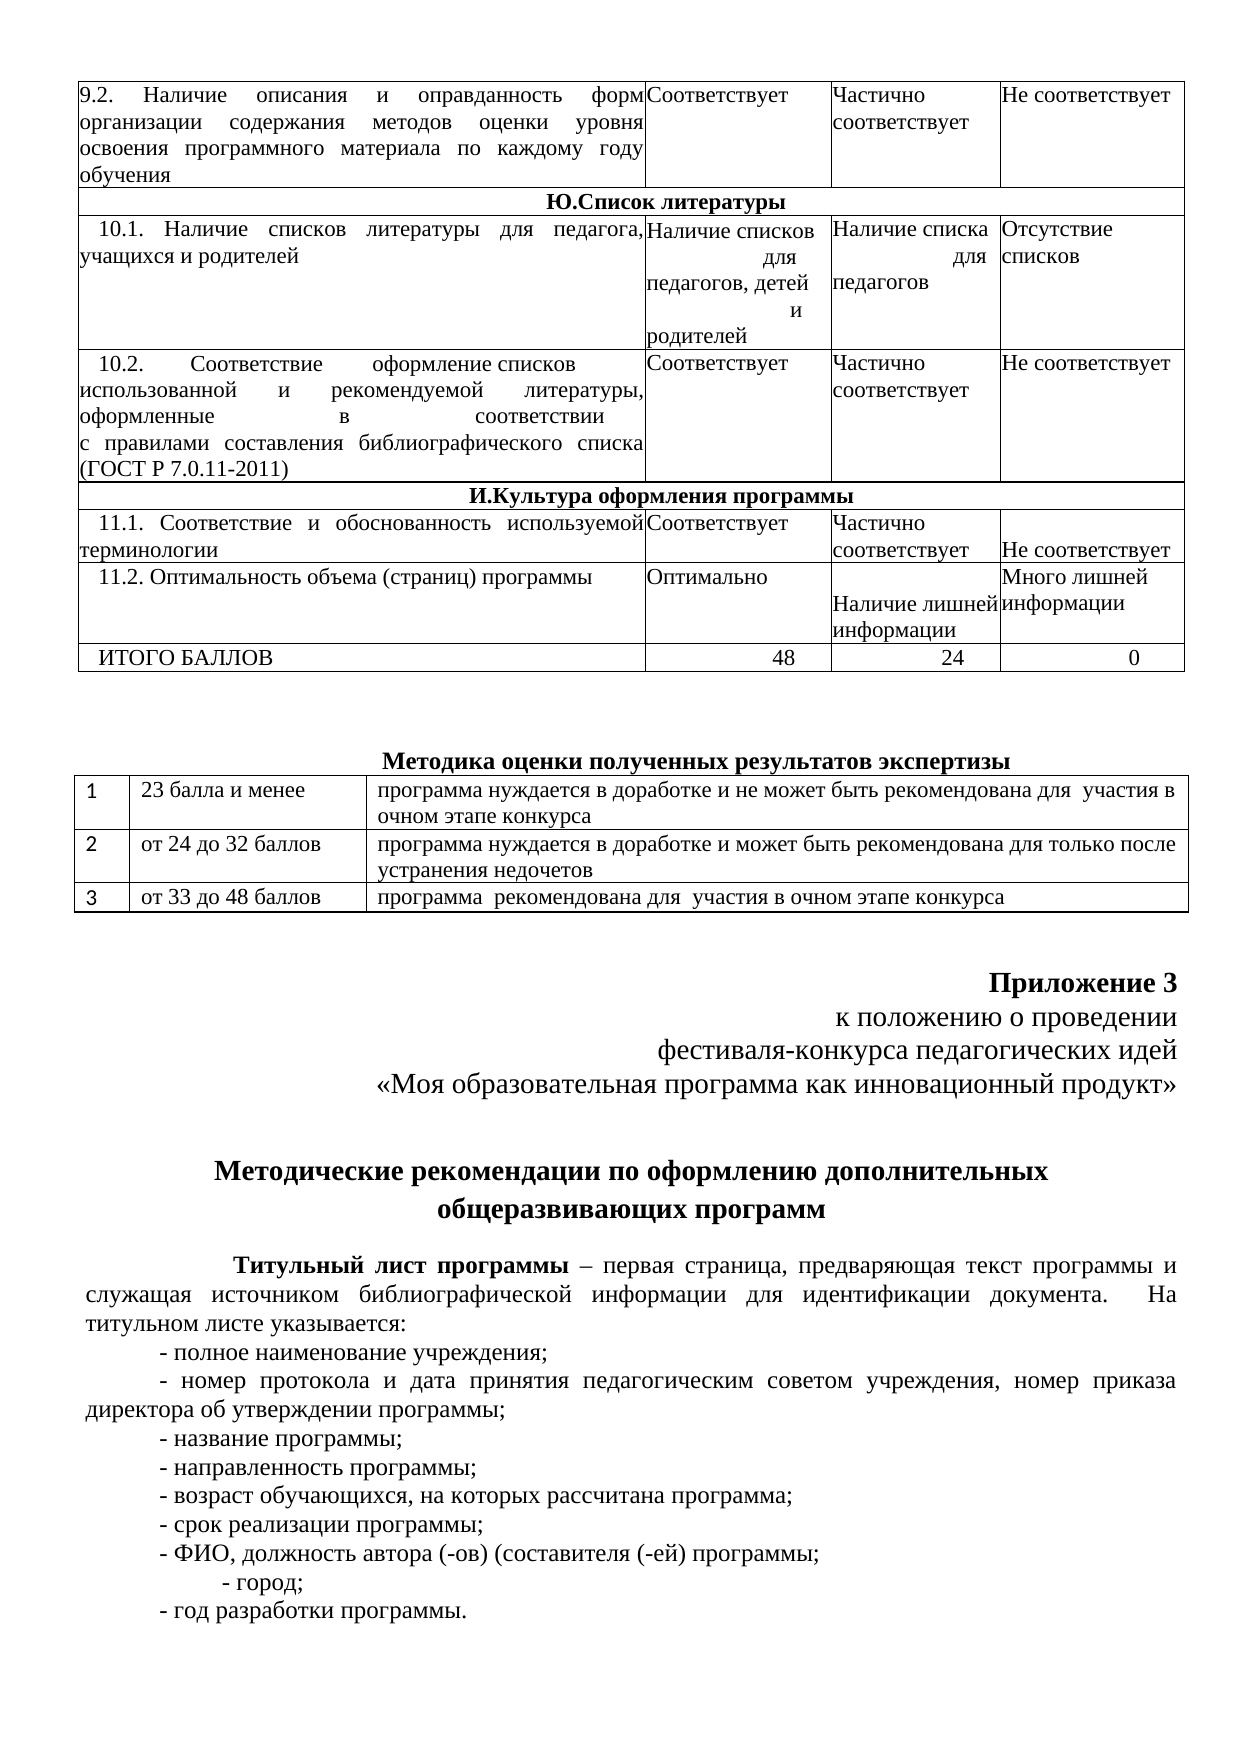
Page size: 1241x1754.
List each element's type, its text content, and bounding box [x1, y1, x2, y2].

table_cell Отсутствие списков [1001, 216, 1184, 348]
text - полное наименование учреждения; [85, 1337, 1177, 1366]
table_cell Не соответствует [1001, 82, 1184, 187]
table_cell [832, 82, 1000, 187]
table_cell Частично соответствует [832, 350, 1000, 481]
text Приложение 3 [85, 965, 1177, 999]
table_cell 9.2. Наличие описания и оправданность форм организации содержания методов оценки уровня освоения программного материала по каждому году обучения [79, 82, 645, 187]
list к положению о проведении [160, 999, 1177, 1032]
table_cell Частично соответствует [832, 510, 1000, 562]
text Методические рекомендации по оформлению дополнительных общеразвивающих программ [85, 1153, 1177, 1225]
table_cell 11.1. Соответствие и обоснованность используемой терминологии [79, 510, 645, 562]
text - год разработки программы. [85, 1596, 1177, 1624]
list фестиваля-конкурса педагогических идей [160, 1032, 1177, 1066]
table_cell 3 [75, 883, 129, 911]
table_cell 48 [646, 644, 831, 671]
table_cell Не соответствует [1001, 510, 1184, 562]
table_cell Наличие списков для педагогов, детей и родителей [646, 216, 831, 348]
table_cell 2 [75, 830, 129, 882]
list «Моя образовательная программа как инновационный продукт» [160, 1066, 1177, 1099]
table_cell Соответствует [646, 82, 831, 187]
table_cell Оптимально [646, 563, 831, 642]
table_cell Много лишней информации [1001, 563, 1184, 642]
text Титульный лист программы – первая страница, предваряющая текст программы и служащая источником библиографической информации для идентификации документа. На титульном листе указывается: [85, 1251, 1177, 1337]
text - возраст обучающихся, на которых рассчитана программа; [85, 1481, 1177, 1509]
table_header 1 [75, 776, 129, 828]
table_cell Наличие лишней информации [832, 563, 1000, 642]
table_cell 24 [832, 644, 1000, 671]
table_cell от 33 до 48 баллов [130, 883, 366, 911]
table_cell 10.1. Наличие списков литературы для педагога, учащихся и родителей [79, 216, 645, 348]
text - название программы; [85, 1423, 1177, 1452]
table_cell И.Культура оформления программы [79, 483, 1184, 508]
text - срок реализации программы; [85, 1509, 1177, 1538]
table_cell Ю.Список литературы [79, 188, 1184, 214]
table_cell от 24 до 32 баллов [130, 830, 366, 882]
text - город; [85, 1567, 1177, 1596]
table_cell Соответствует [646, 510, 831, 562]
table_cell 0 [1001, 644, 1184, 671]
table_cell Не соответствует [1001, 350, 1184, 481]
table_cell 10.2. Соответствие оформление списков использованной и рекомендуемой литературы, оформленные в соответствии с правилами составления библиографического списка (ГОСТ Р 7.0.11-2011) [79, 350, 645, 481]
text - ФИО, должность автора (-ов) (составителя (-ей) программы; [85, 1538, 1177, 1567]
table_header программа нуждается в доработке и не может быть рекомендована для участия в очном этапе конкурса [367, 776, 1188, 828]
table_cell Наличие списка для педагогов [832, 216, 1000, 348]
text Методика оценки полученных результатов экспертизы [382, 746, 1177, 775]
table_cell программа рекомендована для участия в очном этапе конкурса [367, 883, 1188, 911]
text - номер протокола и дата принятия педагогическим советом учреждения, номер приказа директора об утверждении программы; [85, 1366, 1177, 1423]
table_cell Соответствует [646, 350, 831, 481]
text - направленность программы; [85, 1452, 1177, 1481]
table_cell 11.2. Оптимальность объема (страниц) программы [79, 563, 645, 642]
table_header 23 балла и менее [130, 776, 366, 828]
table_cell программа нуждается в доработке и может быть рекомендована для только после устранения недочетов [367, 830, 1188, 882]
table_cell ИТОГО БАЛЛОВ [79, 644, 645, 671]
